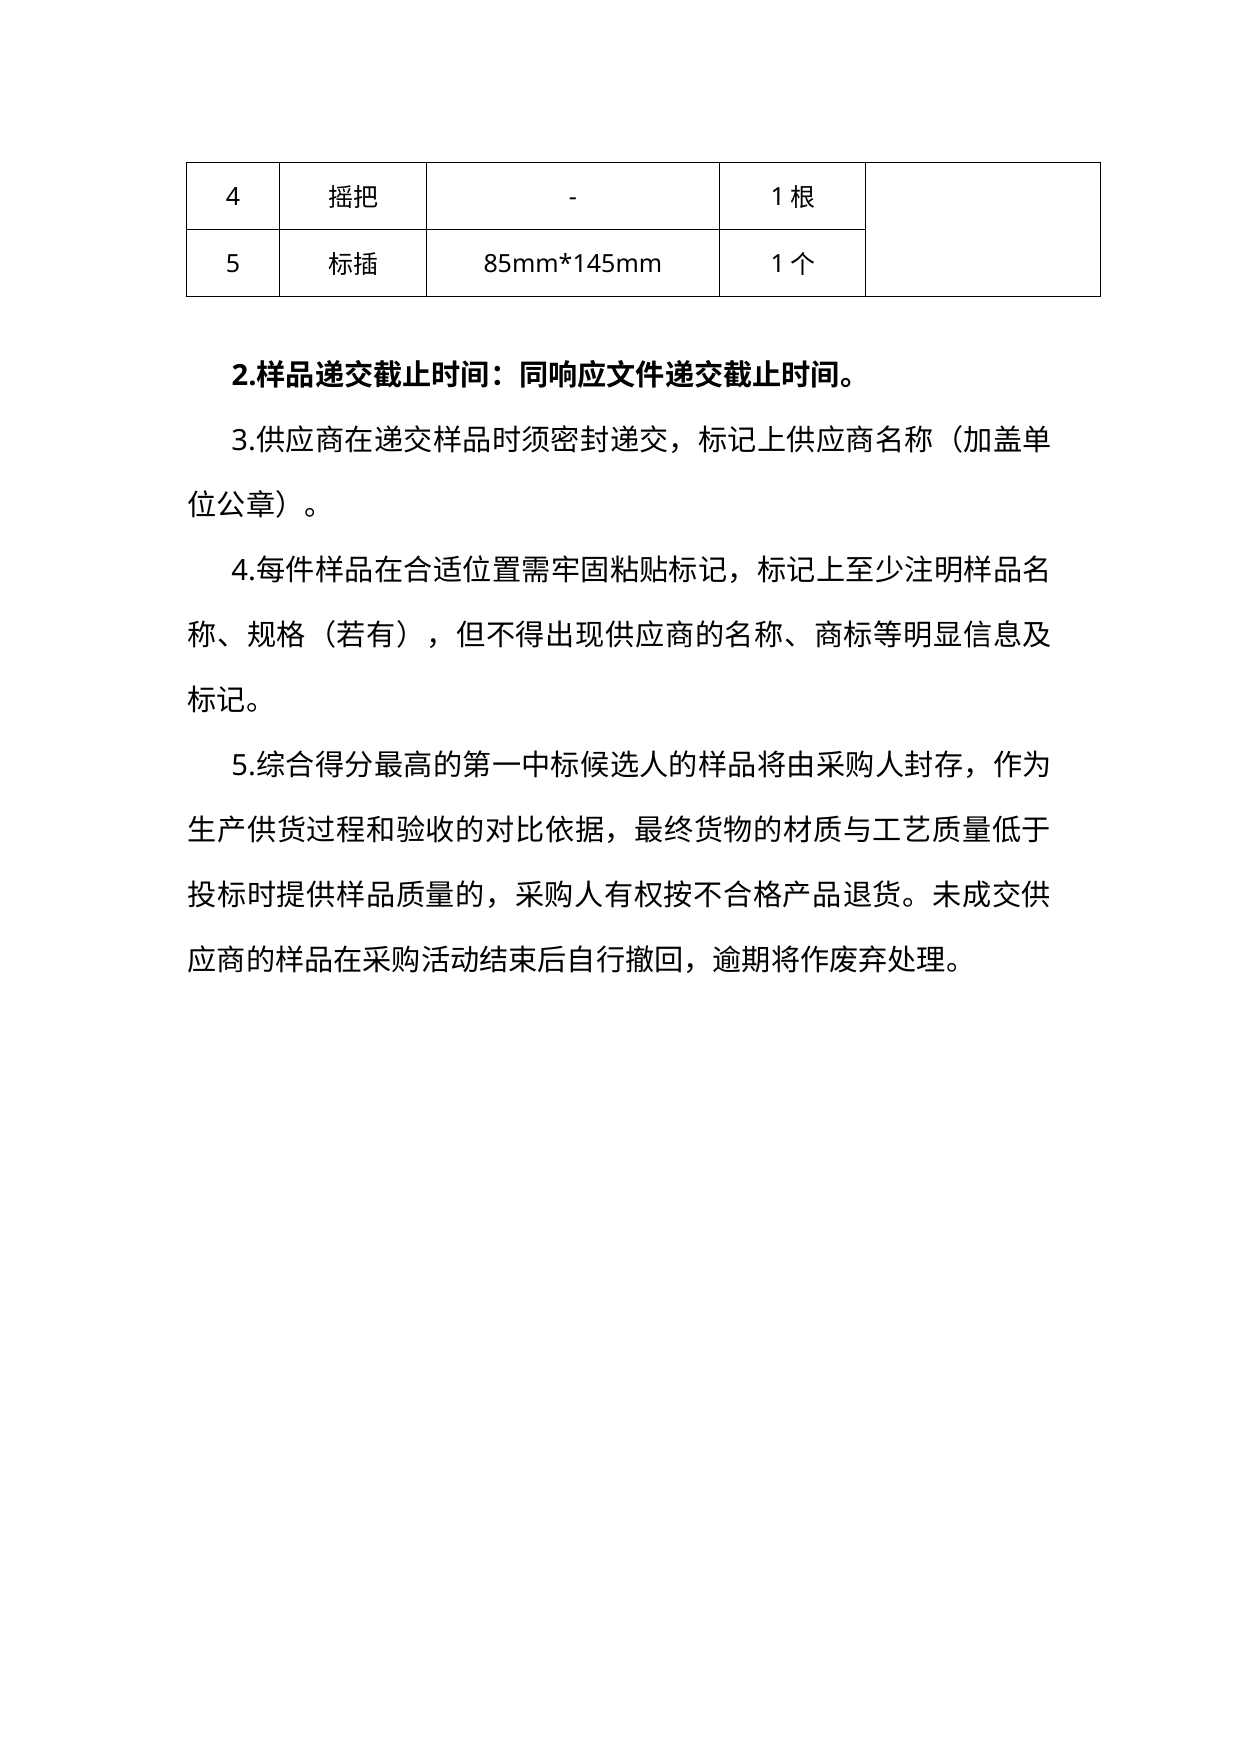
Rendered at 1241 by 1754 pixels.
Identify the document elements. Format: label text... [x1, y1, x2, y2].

text 2.样品递交截止时间：同响应文件递交截止时间。 [187, 340, 1053, 405]
table_cell 4 [187, 163, 279, 228]
table_cell 摇把 [280, 163, 426, 228]
table_cell 1个 [720, 230, 865, 296]
table_cell - [427, 163, 719, 228]
table_cell 85mm*145mm [427, 230, 719, 296]
table_cell 1根 [720, 163, 865, 228]
list 3.供应商在递交样品时须密封递交，标记上供应商名称（加盖单位公章）。 [187, 405, 1053, 535]
list 4.每件样品在合适位置需牢固粘贴标记，标记上至少注明样品名称、规格（若有），但不得出现供应商的名称、商标等明显信息及标记。 [187, 535, 1053, 730]
list 5.综合得分最高的第一中标候选人的样品将由采购人封存，作为生产供货过程和验收的对比依据，最终货物的材质与工艺质量低于投标时提供样品质量的，采购人有权按不合格产品退货。未成交供应商的样品在采购活动结束后自行撤回，逾期将作废弃处理。 [187, 730, 1053, 990]
table_cell 5 [187, 230, 279, 296]
table_cell 标插 [280, 230, 426, 296]
